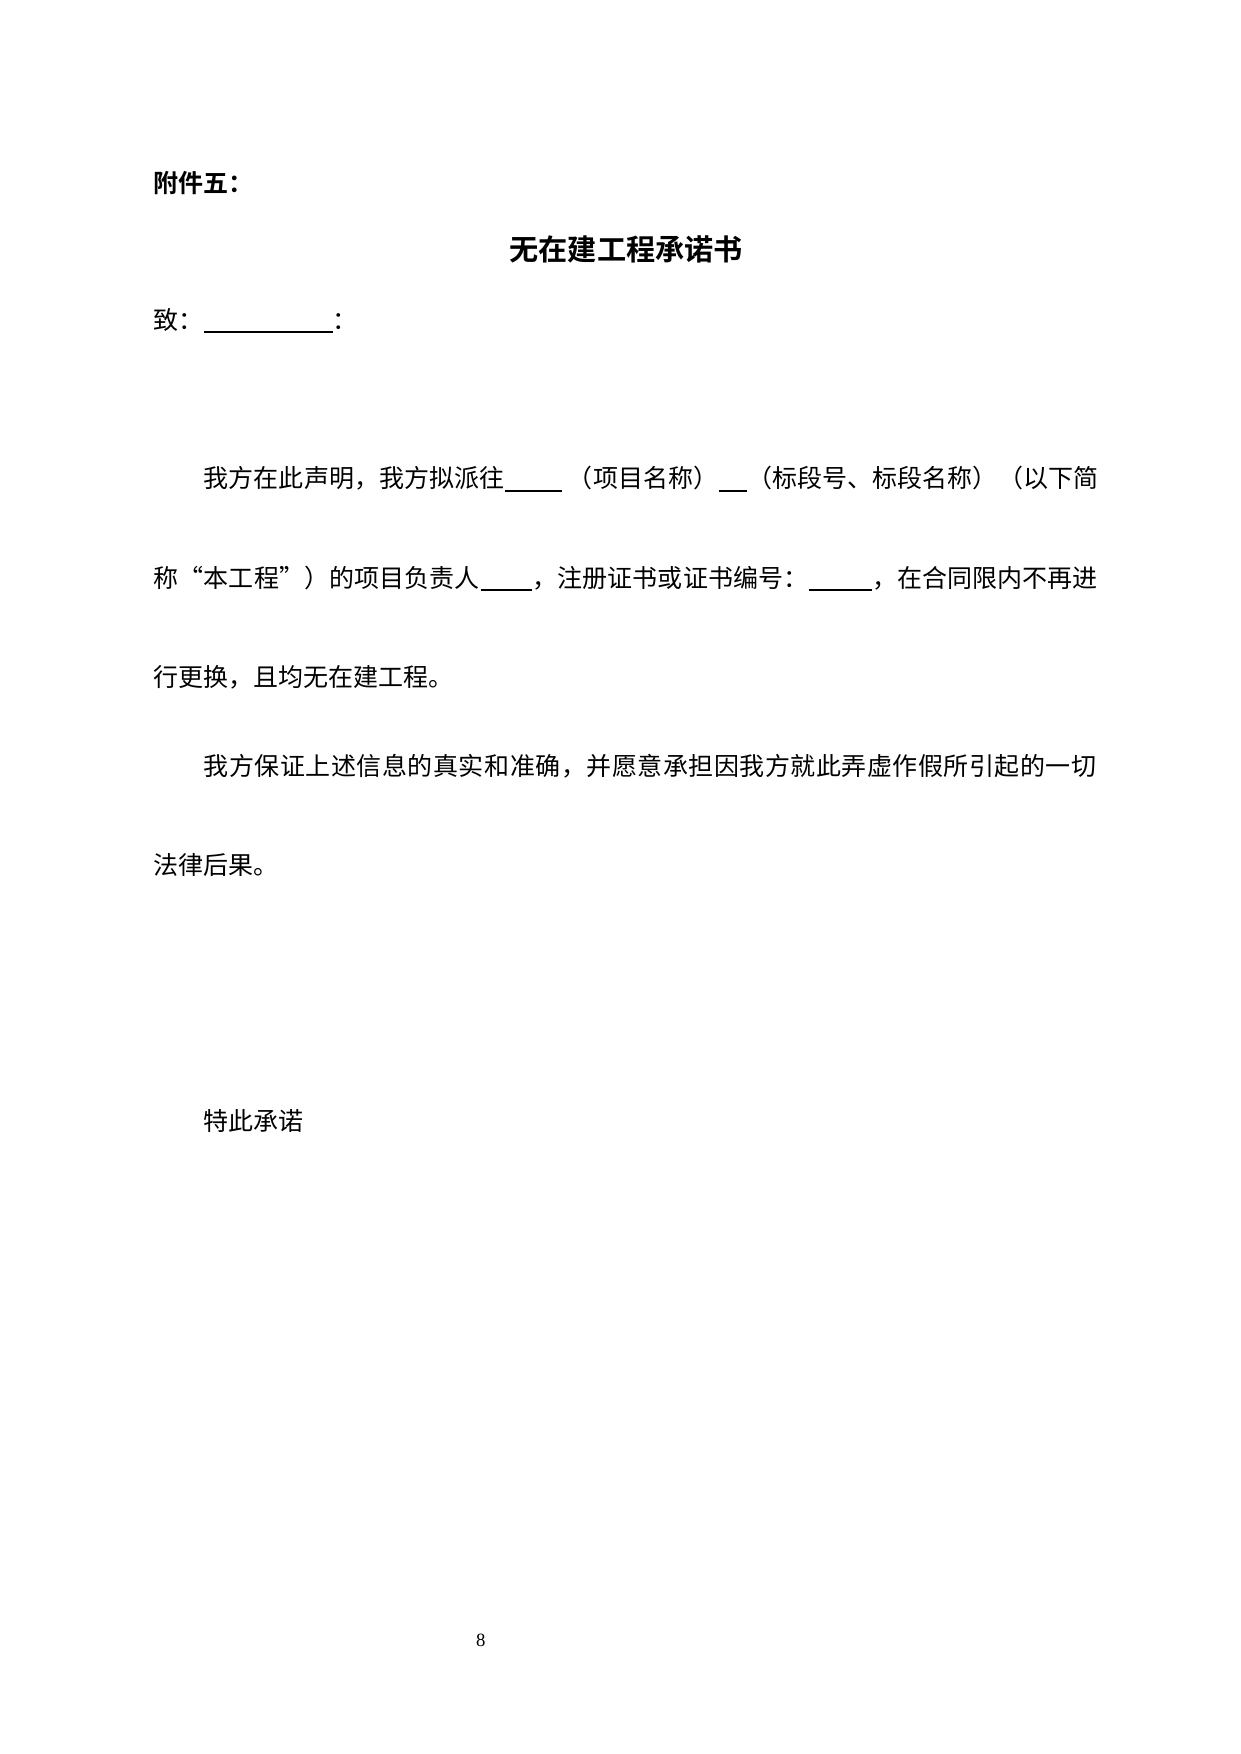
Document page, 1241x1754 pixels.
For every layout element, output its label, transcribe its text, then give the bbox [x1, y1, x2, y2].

text 我方保证上述信息的真实和准确，并愿意承担因我方就此弄虚作假所引起的一切法律后果。 [153, 727, 1098, 892]
text 特此承诺 [153, 1082, 1098, 1148]
text 附件五： [153, 148, 1098, 214]
text 致： ： [153, 281, 1098, 347]
text 我方在此声明，我方拟派往 （项目名称） （标段号、标段名称）（以下简称“本工程”）的项目负责人 ，注册证书或证书编号： ，在合同限内不再进行更换，且均无在建工程。 [153, 439, 1098, 704]
text 无在建工程承诺书 [153, 214, 1098, 281]
